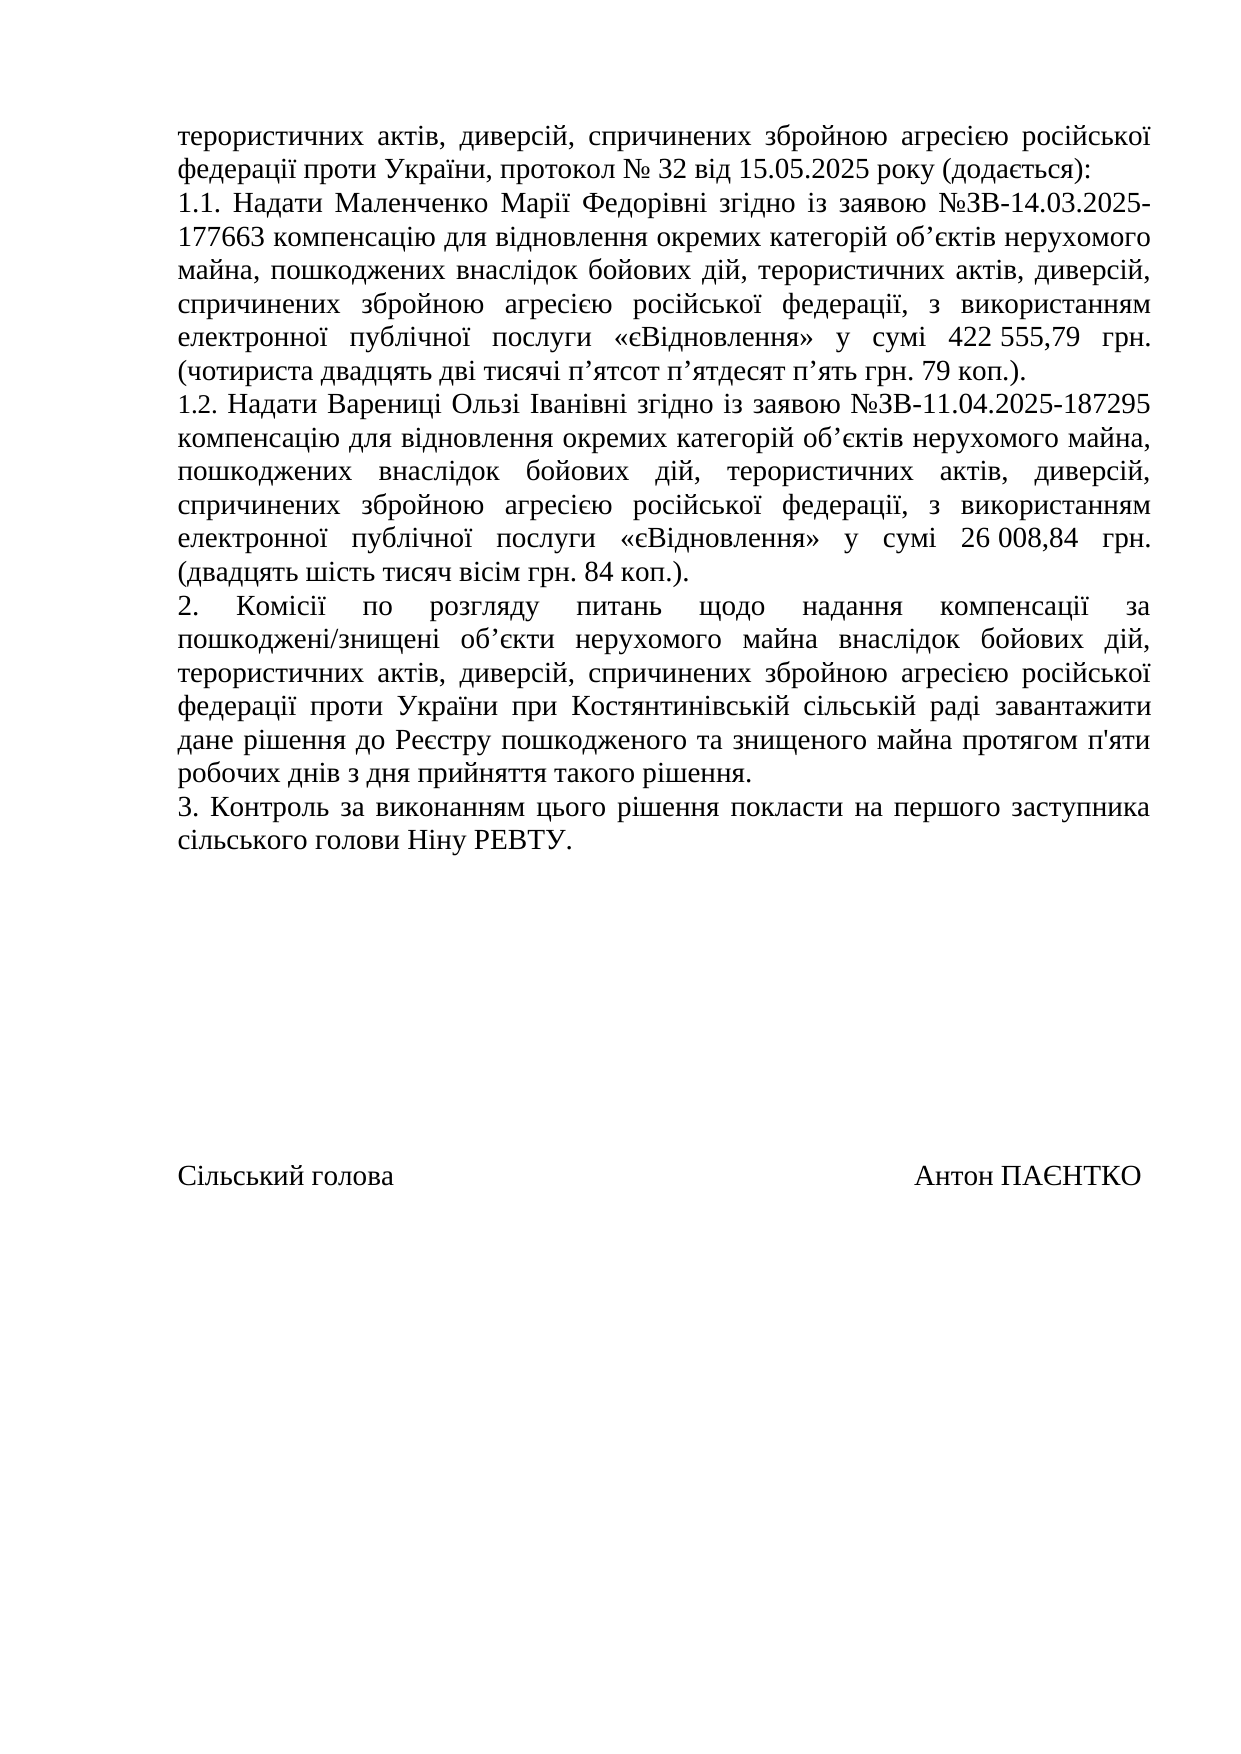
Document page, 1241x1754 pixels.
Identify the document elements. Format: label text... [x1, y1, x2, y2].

text 1.1. Надати Маленченко Марії Федорівні згідно із заявою №ЗВ-14.03.2025-177663 компенсацію для відновлення окремих категорій об’єктів нерухомого майна, пошкоджених внаслідок бойових дій, терористичних актів, диверсій, спричинених збройною агресією російської федерації, з використанням електронної публічної послуги «єВідновлення» у сумі 422 555,79 грн. (чотириста двадцять дві тисячі п’ятсот п’ятдесят п’ять грн. 79 коп.). [177, 185, 1152, 386]
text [177, 118, 1152, 185]
text Сільський голова Антон ПАЄНТКО [177, 1158, 1152, 1191]
text 3. Контроль за виконанням цього рішення покласти на першого заступника сільського голови Ніну РЕВТУ. [177, 789, 1152, 856]
text 2. Комісії по розгляду питань щодо надання компенсації за пошкоджені/знищені об’єкти нерухомого майна внаслідок бойових дій, терористичних актів, диверсій, спричинених збройною агресією російської федерації проти України при Костянтинівській сільській раді завантажити дане рішення до Реєстру пошкодженого та знищеного майна протягом п'яти робочих днів з дня прийняття такого рішення. [177, 588, 1152, 789]
text 1.2. Надати Варениці Ользі Іванівні згідно із заявою №ЗВ-11.04.2025-187295 компенсацію для відновлення окремих категорій об’єктів нерухомого майна, пошкоджених внаслідок бойових дій, терористичних актів, диверсій, спричинених збройною агресією російської федерації, з використанням електронної публічної послуги «єВідновлення» у сумі 26 008,84 грн. (двадцять шість тисяч вісім грн. 84 коп.). [177, 386, 1152, 588]
